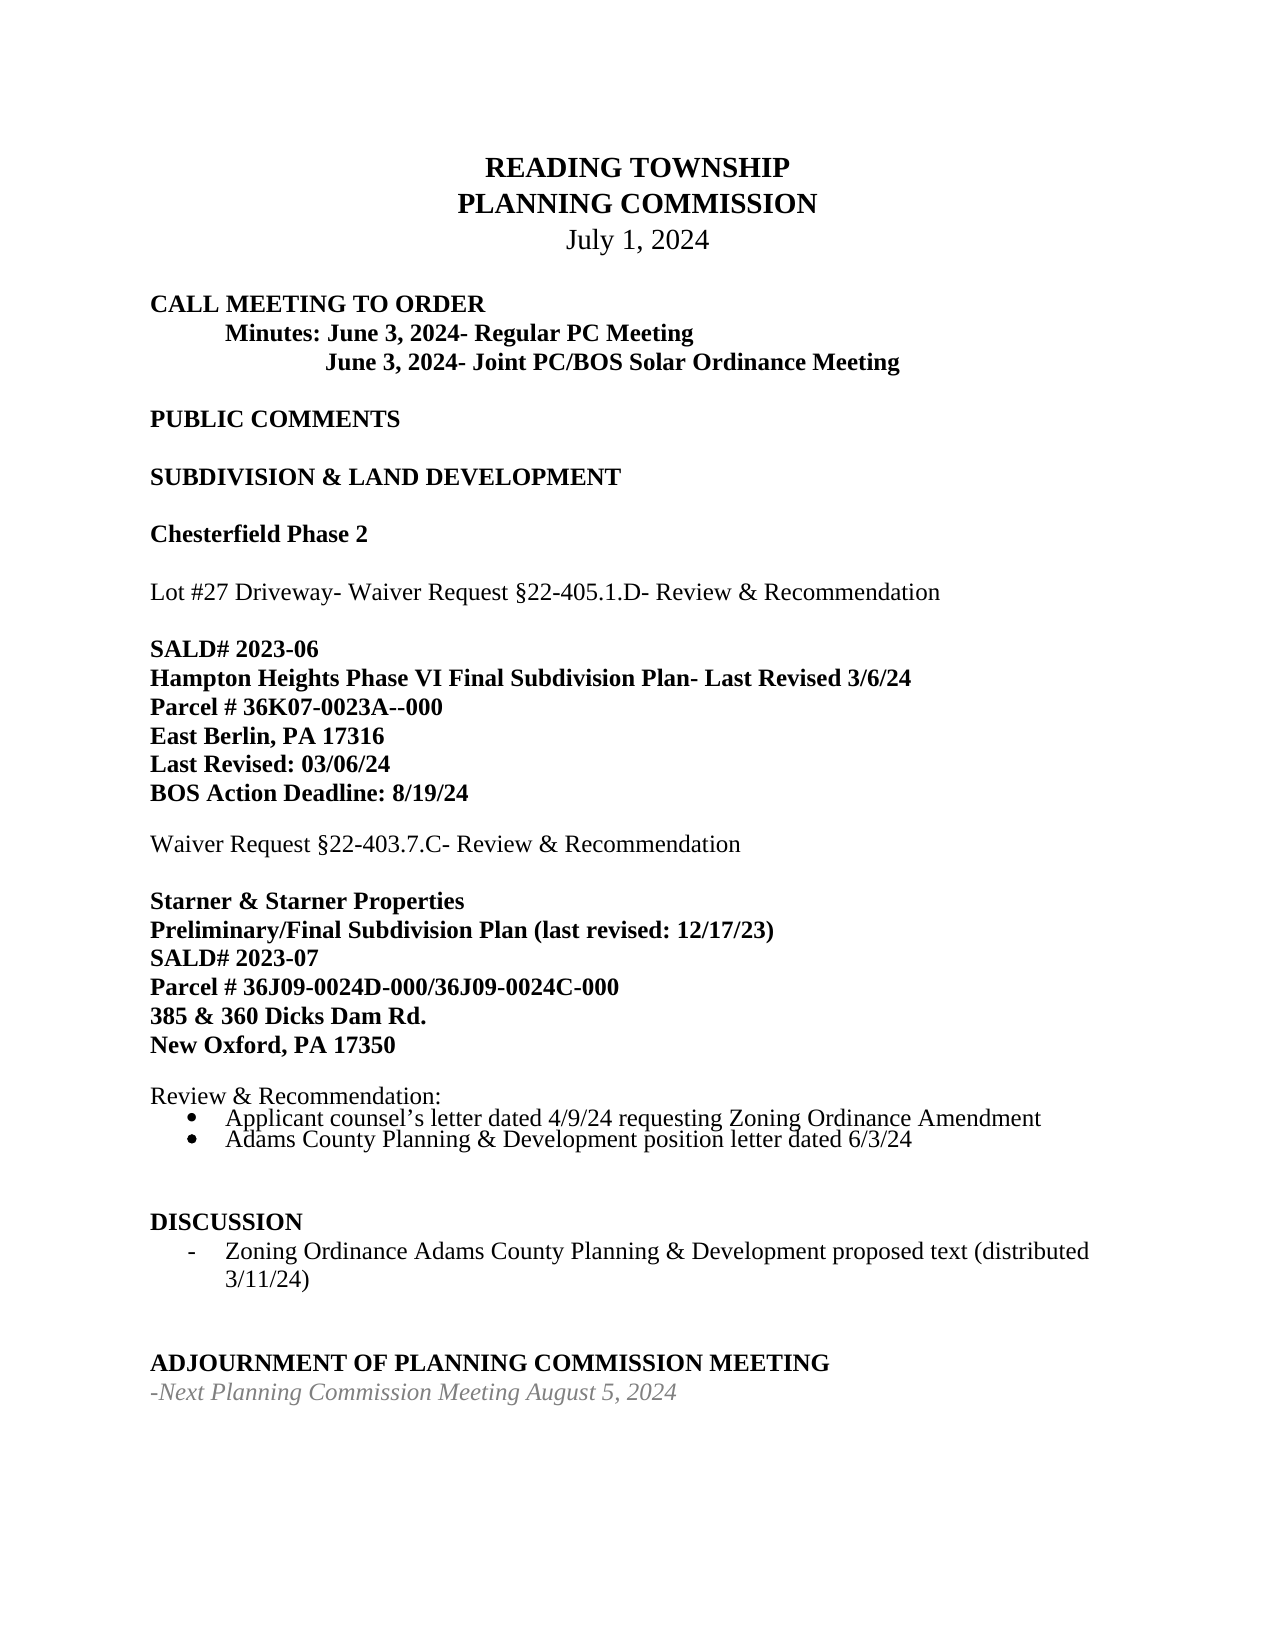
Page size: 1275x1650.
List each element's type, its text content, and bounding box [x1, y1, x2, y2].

text Waiver Request §22-403.7.C- Review & Recommendation [150, 836, 1125, 857]
text Hampton Heights Phase VI Final Subdivision Plan- Last Revised 3/6/24 [150, 663, 1125, 692]
list Applicant counsel’s letter dated 4/9/24 requesting Zoning Ordinance Amendment [187, 1109, 1125, 1130]
list Zoning Ordinance Adams County Planning & Development proposed text (distributed 3/11/24) [187, 1236, 1125, 1293]
text CALL MEETING TO ORDER [150, 289, 1125, 318]
text Chesterfield Phase 2 [150, 519, 1125, 548]
text SALD# 2023-06 [150, 634, 1125, 663]
text PLANNING COMMISSION [150, 186, 1125, 220]
text Starner & Starner Properties [150, 886, 1125, 915]
text ADJOURNMENT OF PLANNING COMMISSION MEETING [150, 1348, 1125, 1377]
text Review & Recommendation: [150, 1087, 1125, 1109]
text Preliminary/Final Subdivision Plan (last revised: 12/17/23) [150, 915, 1125, 943]
text BOS Action Deadline: 8/19/24 [150, 778, 1125, 807]
text PUBLIC COMMENTS [150, 404, 1125, 433]
text Minutes: June 3, 2024- Regular PC Meeting [150, 318, 1125, 347]
text Lot #27 Driveway- Waiver Request §22-405.1.D- Review & Recommendation [150, 577, 1125, 606]
text SALD# 2023-07 [150, 943, 1125, 972]
text Last Revised: 03/06/24 [150, 749, 1125, 778]
text 385 & 360 Dicks Dam Rd. [150, 1001, 1125, 1030]
text READING TOWNSHIP [150, 150, 1125, 183]
text June 3, 2024- Joint PC/BOS Solar Ordinance Meeting [150, 347, 1125, 376]
text New Oxford, PA 17350 [150, 1030, 1125, 1058]
text East Berlin, PA 17316 [150, 721, 1125, 749]
text -Next Planning Commission Meeting August 5, 2024 [150, 1377, 1125, 1406]
text July 1, 2024 [150, 222, 1125, 256]
text Parcel # 36K07-0023A--000 [150, 692, 1125, 721]
text SUBDIVISION & LAND DEVELOPMENT [150, 462, 1125, 491]
list Adams County Planning & Development position letter dated 6/3/24 [187, 1130, 1125, 1152]
text Parcel # 36J09-0024D-000/36J09-0024C-000 [150, 972, 1125, 1001]
text DISCUSSION [150, 1207, 1125, 1236]
